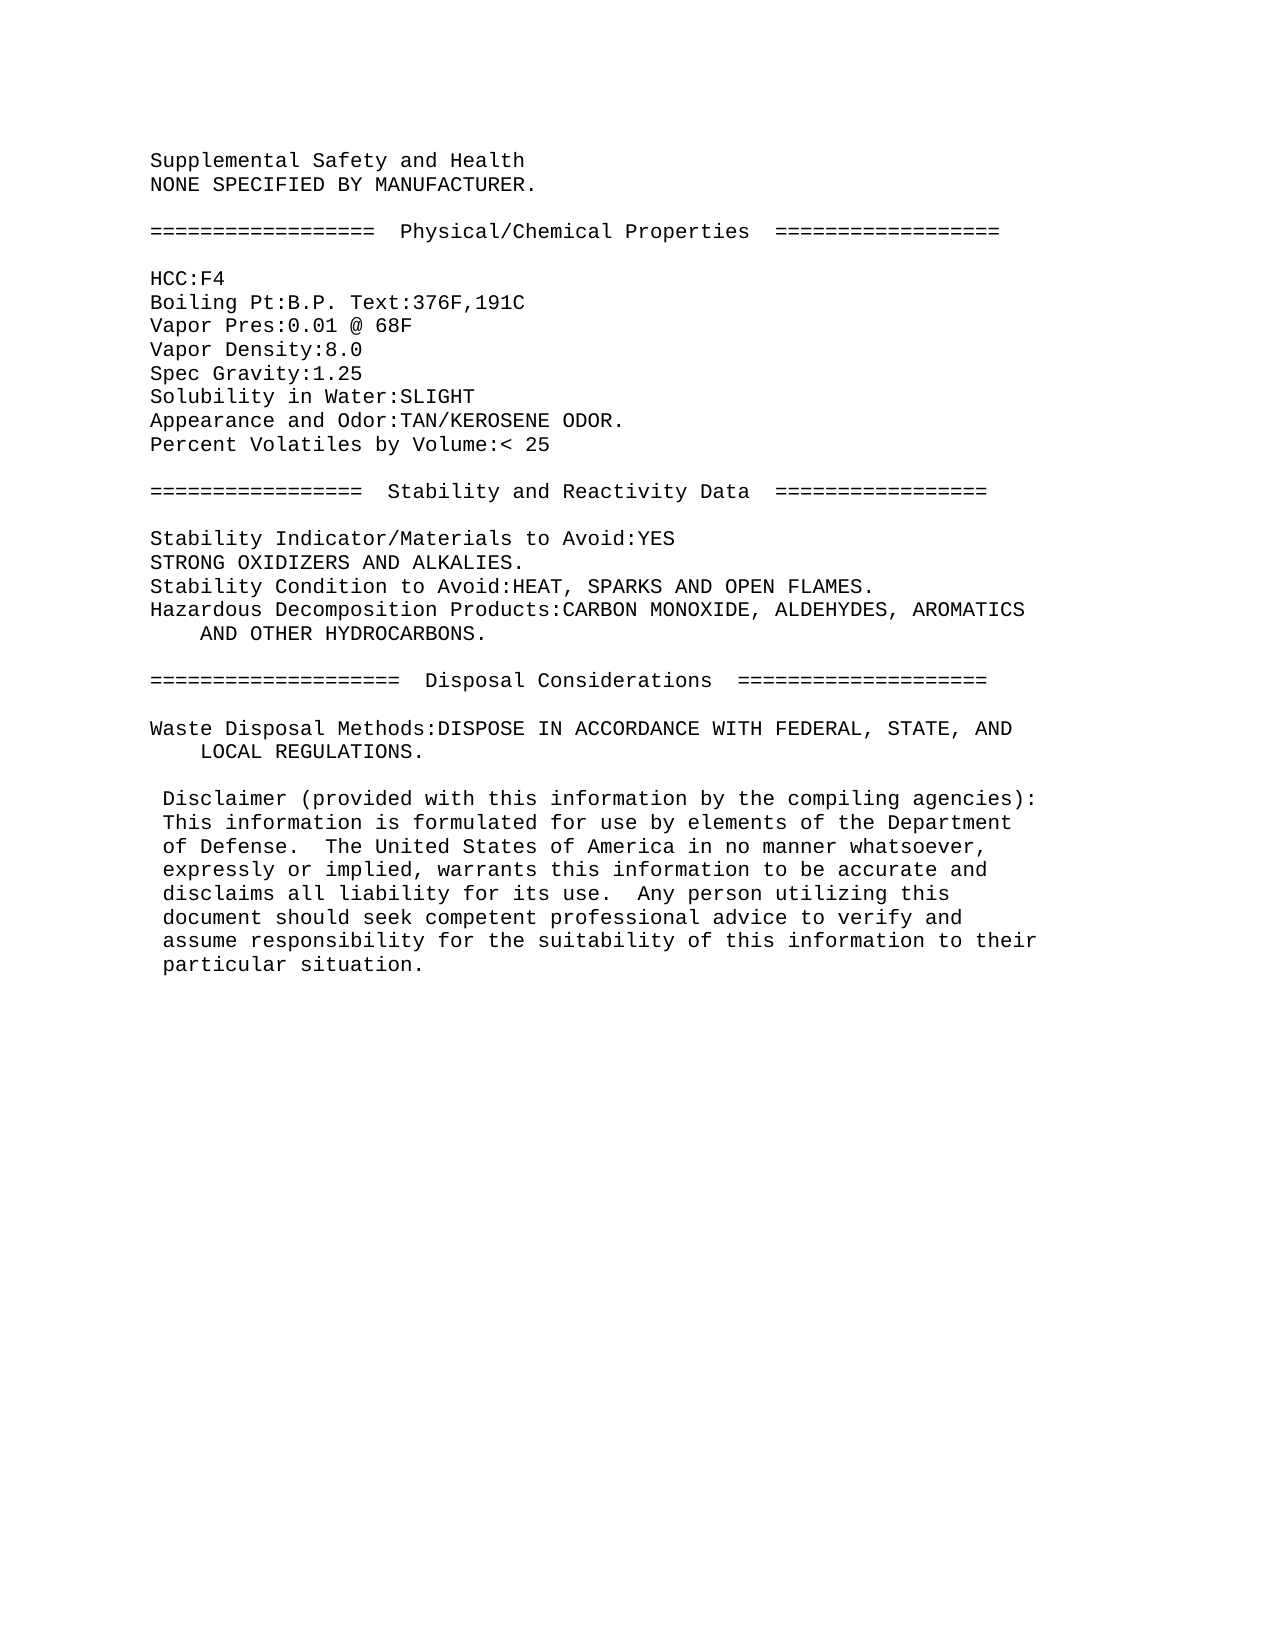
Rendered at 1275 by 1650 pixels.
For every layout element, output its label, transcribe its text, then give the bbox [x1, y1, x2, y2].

text Waste Disposal Methods:DISPOSE IN ACCORDANCE WITH FEDERAL, STATE, AND [150, 717, 1125, 741]
text Percent Volatiles by Volume:< 25 [150, 434, 1125, 457]
text HCC:F4 [150, 268, 1125, 292]
text Appearance and Odor:TAN/KEROSENE ODOR. [150, 410, 1125, 434]
text Solubility in Water:SLIGHT [150, 386, 1125, 410]
text Hazardous Decomposition Products:CARBON MONOXIDE, ALDEHYDES, AROMATICS [150, 599, 1125, 623]
text of Defense. The United States of America in no manner whatsoever, [150, 836, 1125, 859]
text Vapor Pres:0.01 @ 68F [150, 316, 1125, 339]
text Supplemental Safety and Health [150, 150, 1125, 174]
text NONE SPECIFIED BY MANUFACTURER. [150, 174, 1125, 197]
text ================= Stability and Reactivity Data ================= [150, 481, 1125, 505]
text ==================== Disposal Considerations ==================== [150, 670, 1125, 694]
text ================== Physical/Chemical Properties ================== [150, 221, 1125, 244]
text Spec Gravity:1.25 [150, 363, 1125, 386]
text Stability Indicator/Materials to Avoid:YES [150, 528, 1125, 552]
text LOCAL REGULATIONS. [150, 741, 1125, 765]
text Boiling Pt:B.P. Text:376F,191C [150, 292, 1125, 316]
text particular situation. [150, 954, 1125, 978]
text expressly or implied, warrants this information to be accurate and [150, 859, 1125, 883]
text STRONG OXIDIZERS AND ALKALIES. [150, 552, 1125, 576]
text AND OTHER HYDROCARBONS. [150, 623, 1125, 647]
text document should seek competent professional advice to verify and [150, 907, 1125, 930]
text disclaims all liability for its use. Any person utilizing this [150, 883, 1125, 907]
text Disclaimer (provided with this information by the compiling agencies): [150, 788, 1125, 812]
text Vapor Density:8.0 [150, 339, 1125, 363]
text assume responsibility for the suitability of this information to their [150, 930, 1125, 954]
text This information is formulated for use by elements of the Department [150, 812, 1125, 836]
text Stability Condition to Avoid:HEAT, SPARKS AND OPEN FLAMES. [150, 576, 1125, 599]
